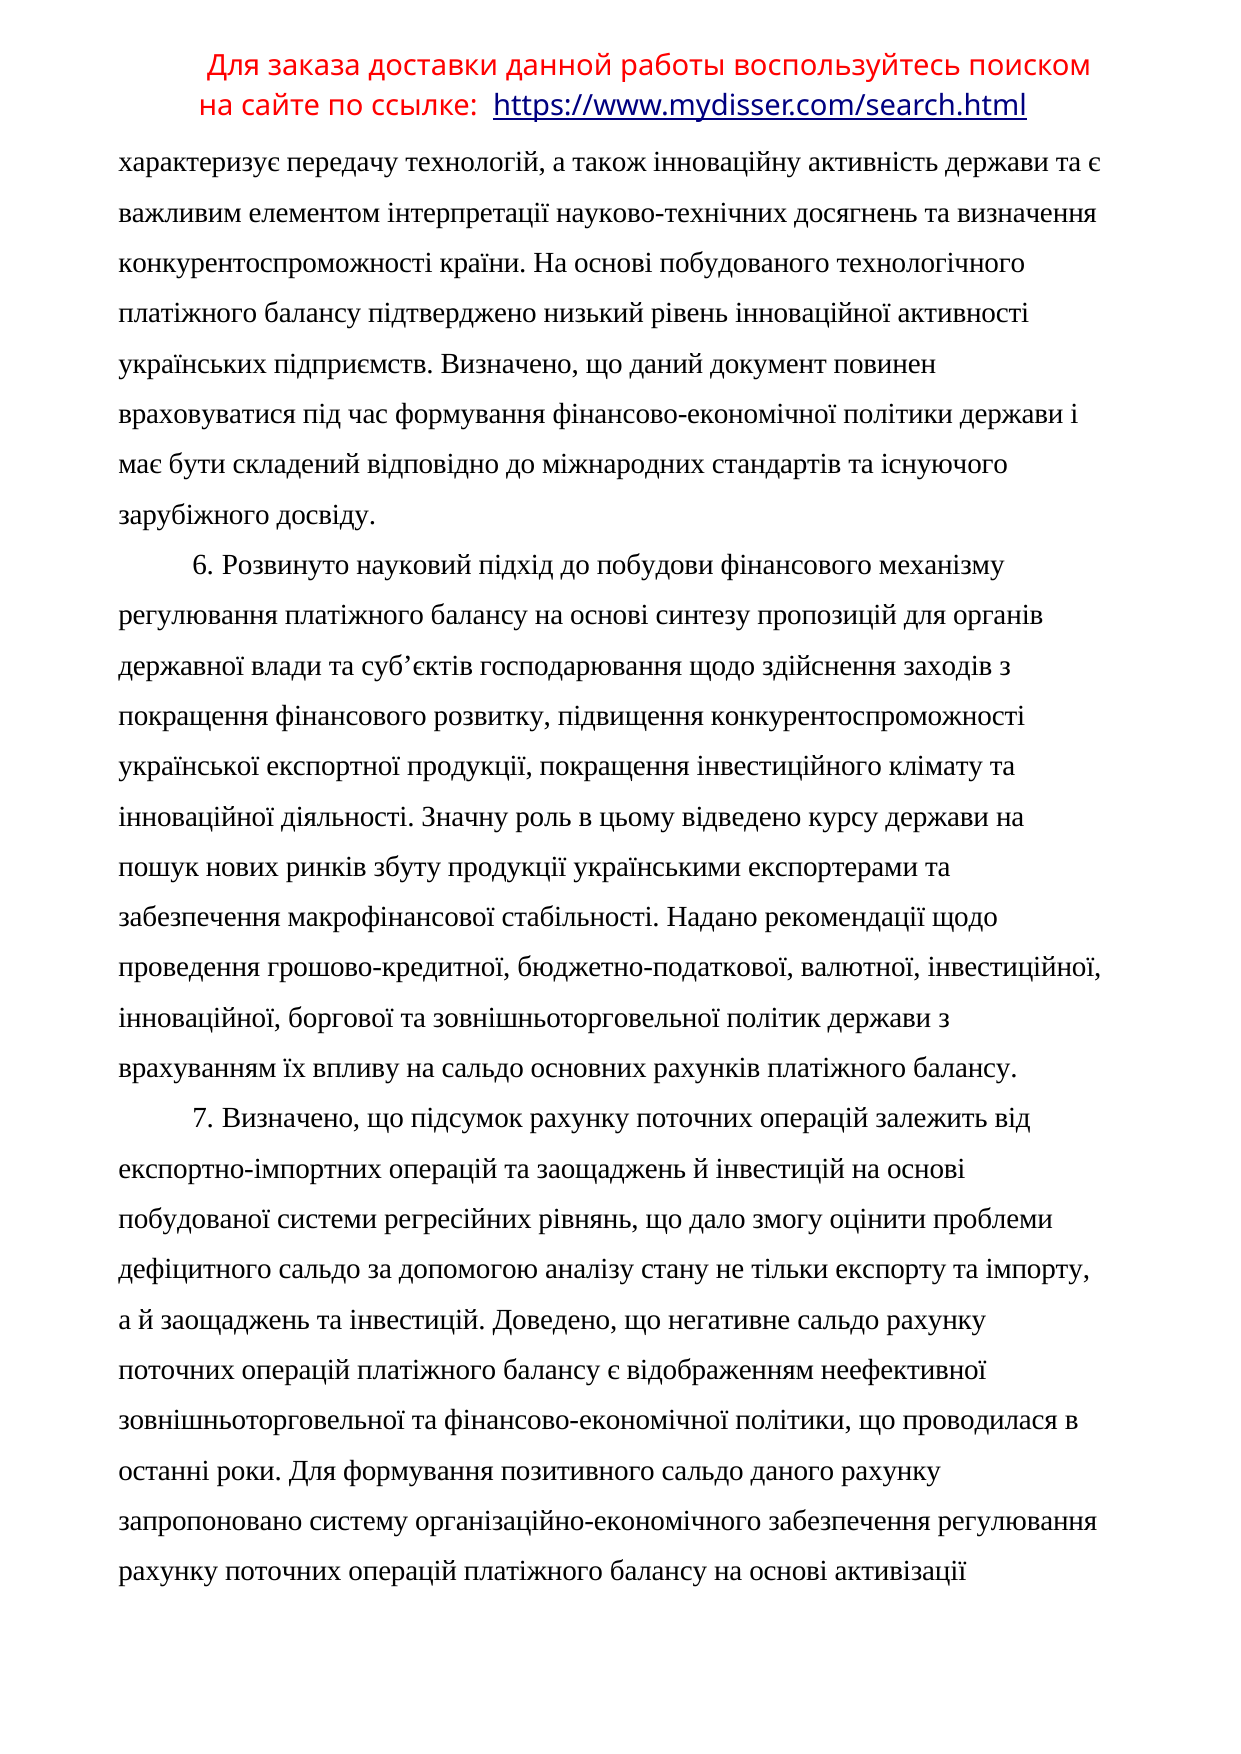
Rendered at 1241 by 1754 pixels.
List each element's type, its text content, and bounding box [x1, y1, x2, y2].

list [118, 1101, 1107, 1587]
list Розвинуто науковий підхід до побудови фінансового механізму регулювання платіжного балансу на основі синтезу пропозицій для органів державної влади та суб’єктів господарювання щодо здійснення заходів з покращення фінансового розвитку, підвищення конкурентоспроможності української експортної продукції, покращення інвестиційного клімату та інноваційної діяльності. Значну роль в цьому відведено курсу держави на пошук нових ринків збуту продукції українськими експортерами та забезпечення макрофінансової стабільності. Надано рекомендації щодо проведення грошово-кредитної, бюджетно-податкової, валютної, інвестиційної, інноваційної, боргової та зовнішньоторговельної політик держави з врахуванням їх впливу на сальдо основних рахунків платіжного балансу. [118, 547, 1107, 1084]
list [118, 144, 1107, 530]
